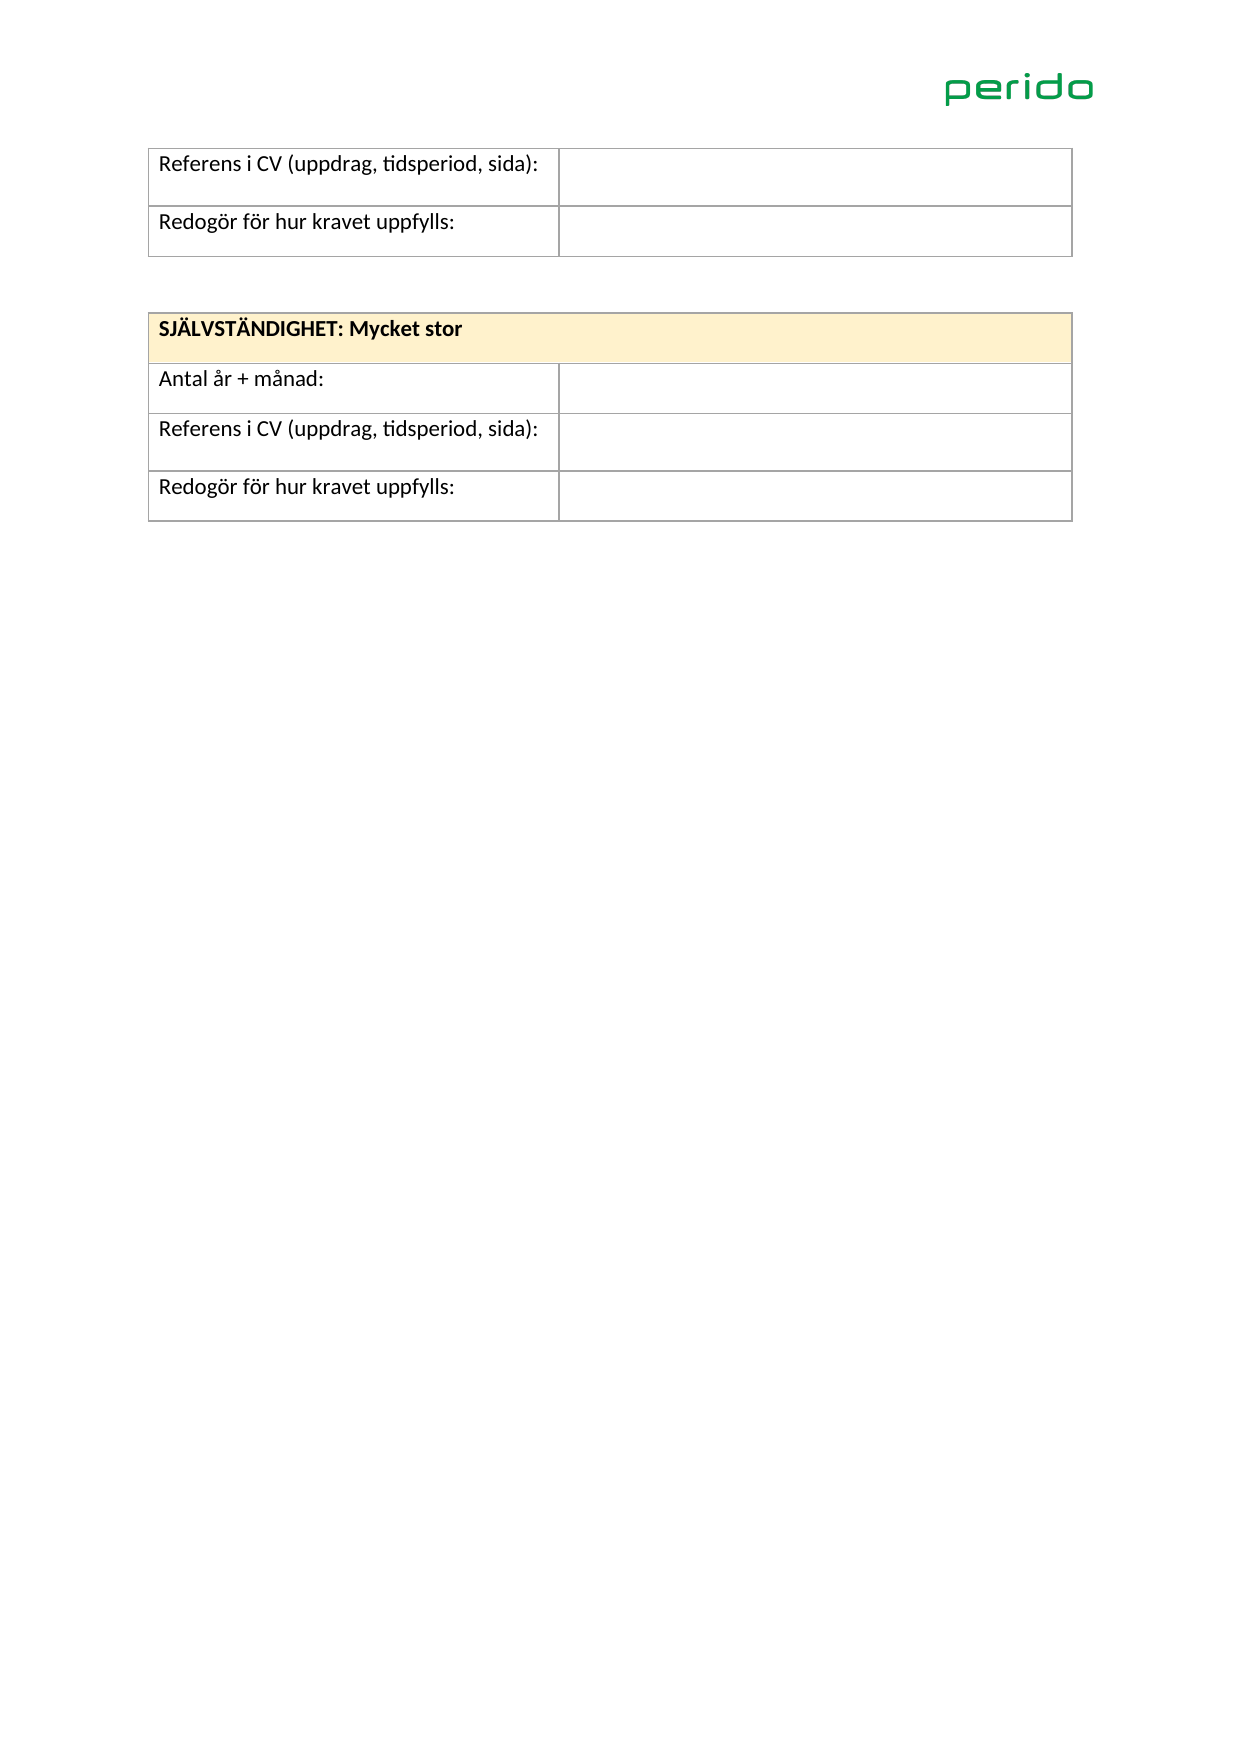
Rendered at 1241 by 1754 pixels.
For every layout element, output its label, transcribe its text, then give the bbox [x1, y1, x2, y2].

table_cell [560, 149, 1071, 205]
picture [945, 73, 1093, 106]
table_cell [560, 472, 1071, 520]
table_cell [560, 364, 1071, 412]
table_cell Redogör för hur kravet uppfylls: [149, 472, 558, 520]
table_cell Redogör för hur kravet uppfylls: [149, 207, 558, 256]
table_cell [560, 207, 1071, 256]
table_cell Antal år + månad: [149, 364, 558, 412]
table_header SJÄLVSTÄNDIGHET: Mycket stor [149, 314, 1071, 362]
table_cell [560, 414, 1071, 470]
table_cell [149, 414, 558, 470]
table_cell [149, 149, 558, 205]
